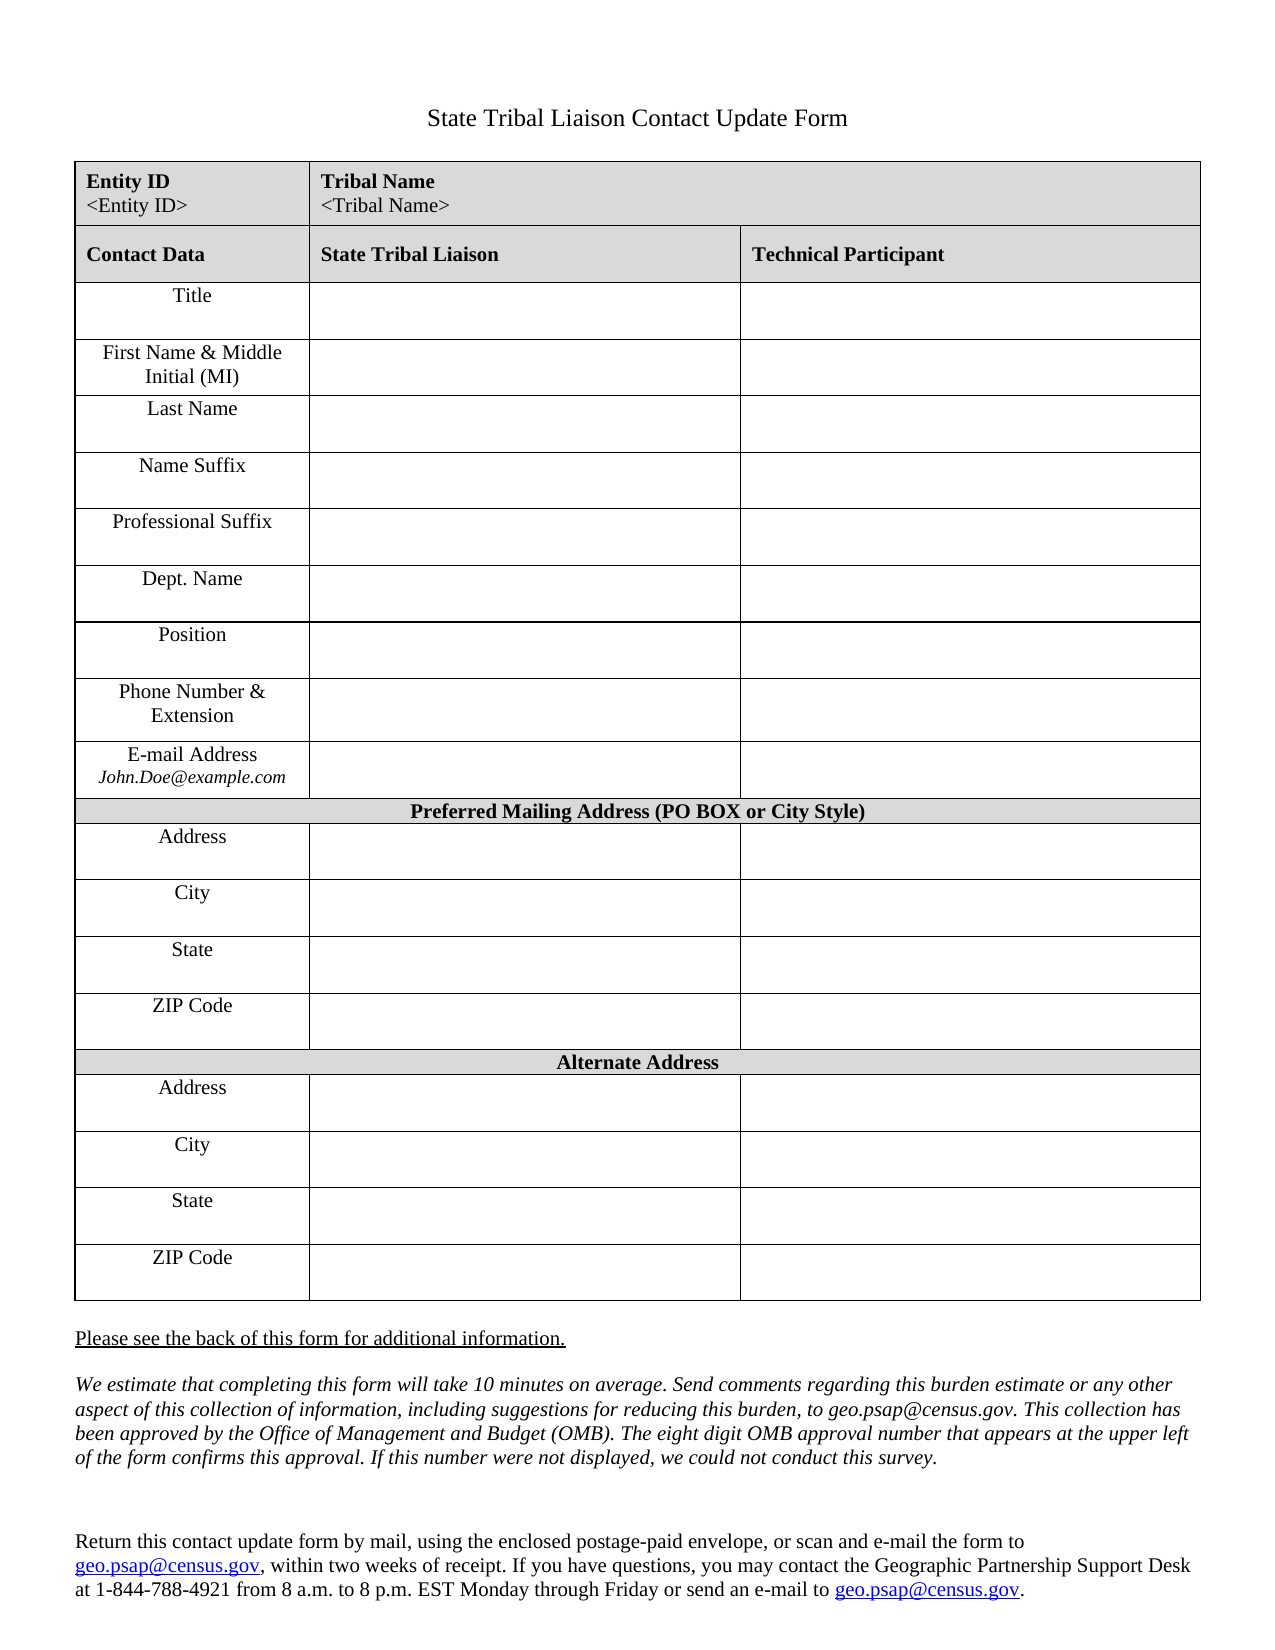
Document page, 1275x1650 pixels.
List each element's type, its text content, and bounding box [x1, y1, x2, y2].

table_cell Name Suffix [76, 453, 309, 508]
table_cell State [76, 937, 309, 992]
table_cell [741, 623, 1200, 678]
table_cell [310, 880, 740, 936]
table_cell [310, 509, 740, 565]
table_cell [310, 340, 740, 395]
table_cell Address [76, 824, 309, 879]
table_cell Contact Data [76, 226, 309, 282]
table_cell [310, 623, 740, 678]
table_cell [741, 283, 1200, 338]
table_cell Alternate Address [76, 1050, 1200, 1074]
table_cell [310, 824, 740, 879]
table_cell City [76, 880, 309, 936]
text We estimate that completing this form will take 10 minutes on average. Send comments regarding this burden estimate or any other aspect of this collection of information, including suggestions for reducing this burden, to geo.psap@census.gov. This collection has been approved by the Office of Management and Budget (OMB). The eight digit OMB approval number that appears at the upper left of the form confirms this approval. If this number were not displayed, we could not conduct this survey. [75, 1372, 1200, 1469]
table_cell [310, 283, 740, 338]
table_cell [310, 566, 740, 621]
table_cell [310, 937, 740, 992]
table_cell [741, 566, 1200, 621]
table_cell [741, 1132, 1200, 1187]
table_cell [741, 994, 1200, 1049]
text State Tribal Liaison Contact Update Form [75, 103, 1200, 132]
table_cell Last Name [76, 396, 309, 452]
table_header Tribal Name <Tribal Name> [310, 162, 1200, 225]
table_cell [310, 679, 740, 741]
table_cell [741, 340, 1200, 395]
table_header Entity ID <Entity ID> [76, 162, 309, 225]
table_cell Dept. Name [76, 566, 309, 621]
table_cell ZIP Code [76, 994, 309, 1049]
table_cell [310, 396, 740, 452]
table_cell [741, 937, 1200, 992]
table_cell [741, 1245, 1200, 1300]
table_cell [310, 453, 740, 508]
table_cell [310, 1075, 740, 1131]
table_cell [741, 679, 1200, 741]
table_cell [741, 824, 1200, 879]
table_cell [741, 453, 1200, 508]
table_cell State Tribal Liaison [310, 226, 740, 282]
table_cell [310, 742, 740, 797]
table_cell Title [76, 283, 309, 338]
table_cell [741, 396, 1200, 452]
table_cell ZIP Code [76, 1245, 309, 1300]
table_cell [310, 1188, 740, 1244]
table_cell Position [76, 623, 309, 678]
table_cell [310, 1245, 740, 1300]
table_cell Phone Number & Extension [76, 679, 309, 741]
table_cell Preferred Mailing Address (PO BOX or City Style) [76, 799, 1200, 823]
table_cell E-mail Address John.Doe@example.com [76, 742, 309, 797]
table_cell First Name & Middle Initial (MI) [76, 340, 309, 395]
table_cell [741, 742, 1200, 797]
table_cell [310, 1132, 740, 1187]
table_cell [741, 1188, 1200, 1244]
table_cell City [76, 1132, 309, 1187]
table_cell Address [76, 1075, 309, 1131]
table_cell Technical Participant [741, 226, 1200, 282]
table_cell [310, 994, 740, 1049]
table_cell [741, 1075, 1200, 1131]
table_cell [741, 509, 1200, 565]
table_cell Professional Suffix [76, 509, 309, 565]
text Please see the back of this form for additional information. [75, 1325, 1200, 1349]
table_cell [741, 880, 1200, 936]
table_cell State [76, 1188, 309, 1244]
